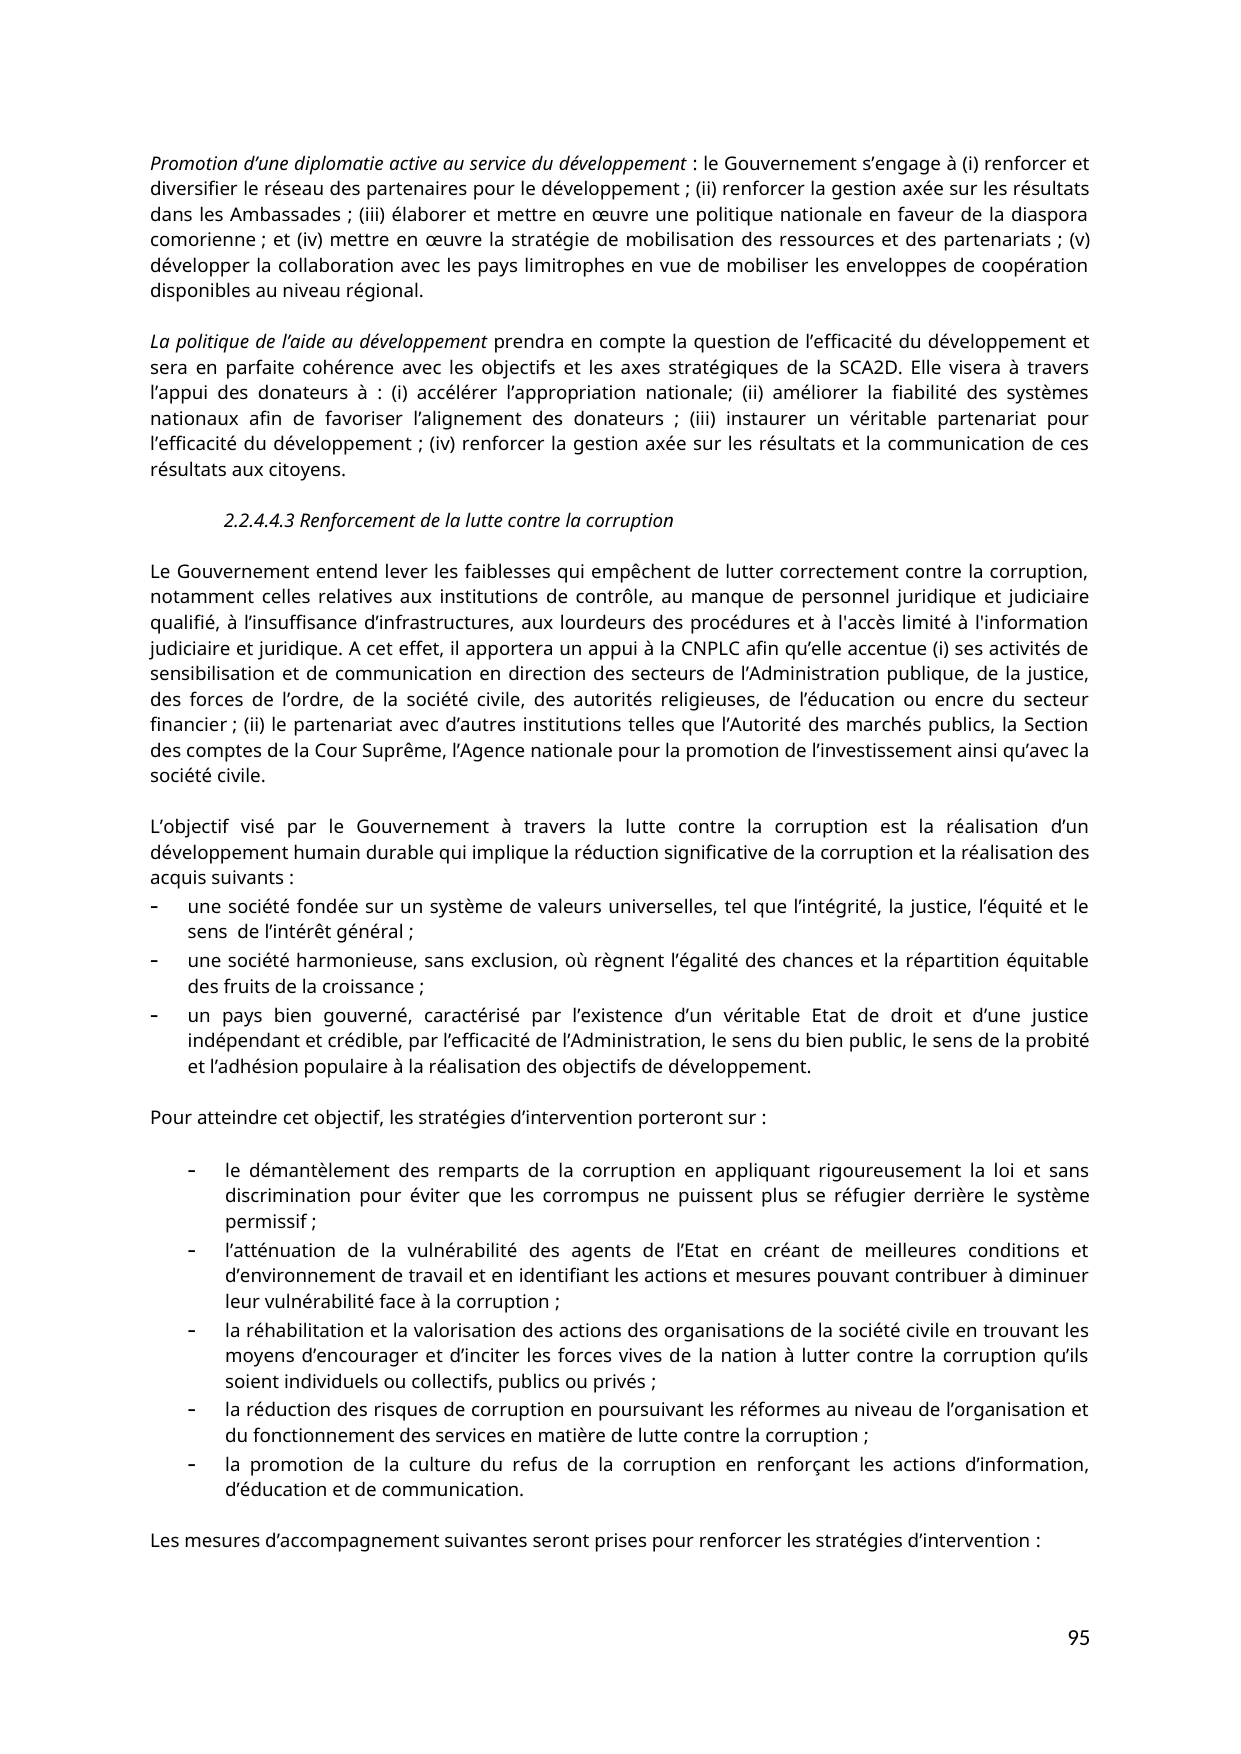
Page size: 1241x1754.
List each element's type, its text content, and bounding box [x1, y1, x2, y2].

list l’atténuation de la vulnérabilité des agents de l’Etat en créant de meilleures conditions et d’environnement de travail et en identifiant les actions et mesures pouvant contribuer à diminuer leur vulnérabilité face à la corruption ; [187, 1234, 1090, 1314]
list le démantèlement des remparts de la corruption en appliquant rigoureusement la loi et sans discrimination pour éviter que les corrompus ne puissent plus se réfugier derrière le système permissif ; [187, 1154, 1090, 1234]
list une société harmonieuse, sans exclusion, où règnent l’égalité des chances et la répartition équitable des fruits de la croissance ; [150, 944, 1090, 999]
text Le Gouvernement entend lever les faiblesses qui empêchent de lutter correctement contre la corruption, notamment celles relatives aux institutions de contrôle, au manque de personnel juridique et judiciaire qualifié, à l’insuffisance d’infrastructures, aux lourdeurs des procédures et à l'accès limité à l'information judiciaire et juridique. A cet effet, il apportera un appui à la CNPLC afin qu’elle accentue (i) ses activités de sensibilisation et de communication en direction des secteurs de l’Administration publique, de la justice, des forces de l’ordre, de la société civile, des autorités religieuses, de l’éducation ou encre du secteur financier ; (ii) le partenariat avec d’autres institutions telles que l’Autorité des marchés publics, la Section des comptes de la Cour Suprême, l’Agence nationale pour la promotion de l’investissement ainsi qu’avec la société civile. [150, 558, 1090, 788]
text Pour atteindre cet objectif, les stratégies d’intervention porteront sur : [150, 1104, 1090, 1129]
text 2.2.4.4.3 Renforcement de la lutte contre la corruption [150, 507, 1090, 533]
text La politique de l’aide au développement prendra en compte la question de l’efficacité du développement et sera en parfaite cohérence avec les objectifs et les axes stratégiques de la SCA2D. Elle visera à travers l’appui des donateurs à : (i) accélérer l’appropriation nationale; (ii) améliorer la fiabilité des systèmes nationaux afin de favoriser l’alignement des donateurs ; (iii) instaurer un véritable partenariat pour l’efficacité du développement ; (iv) renforcer la gestion axée sur les résultats et la communication de ces résultats aux citoyens. [150, 329, 1090, 482]
list la réhabilitation et la valorisation des actions des organisations de la société civile en trouvant les moyens d’encourager et d’inciter les forces vives de la nation à lutter contre la corruption qu’ils soient individuels ou collectifs, publics ou privés ; [187, 1314, 1090, 1393]
text L’objectif visé par le Gouvernement à travers la lutte contre la corruption est la réalisation d’un développement humain durable qui implique la réduction significative de la corruption et la réalisation des acquis suivants : [150, 813, 1090, 890]
list un pays bien gouverné, caractérisé par l’existence d’un véritable Etat de droit et d’une justice indépendant et crédible, par l’efficacité de l’Administration, le sens du bien public, le sens de la probité et l’adhésion populaire à la réalisation des objectifs de développement. [150, 999, 1090, 1078]
text Promotion d’une diplomatie active au service du développement : le Gouvernement s’engage à (i) renforcer et diversifier le réseau des partenaires pour le développement ; (ii) renforcer la gestion axée sur les résultats dans les Ambassades ; (iii) élaborer et mettre en œuvre une politique nationale en faveur de la diaspora comorienne ; et (iv) mettre en œuvre la stratégie de mobilisation des ressources et des partenariats ; (v) développer la collaboration avec les pays limitrophes en vue de mobiliser les enveloppes de coopération disponibles au niveau régional. [150, 150, 1090, 303]
list la réduction des risques de corruption en poursuivant les réformes au niveau de l’organisation et du fonctionnement des services en matière de lutte contre la corruption ; [187, 1393, 1090, 1448]
text Les mesures d’accompagnement suivantes seront prises pour renforcer les stratégies d’intervention : [150, 1527, 1090, 1553]
list la promotion de la culture du refus de la corruption en renforçant les actions d’information, d’éducation et de communication. [187, 1448, 1090, 1502]
list une société fondée sur un système de valeurs universelles, tel que l’intégrité, la justice, l’équité et le sens de l’intérêt général ; [150, 890, 1090, 944]
